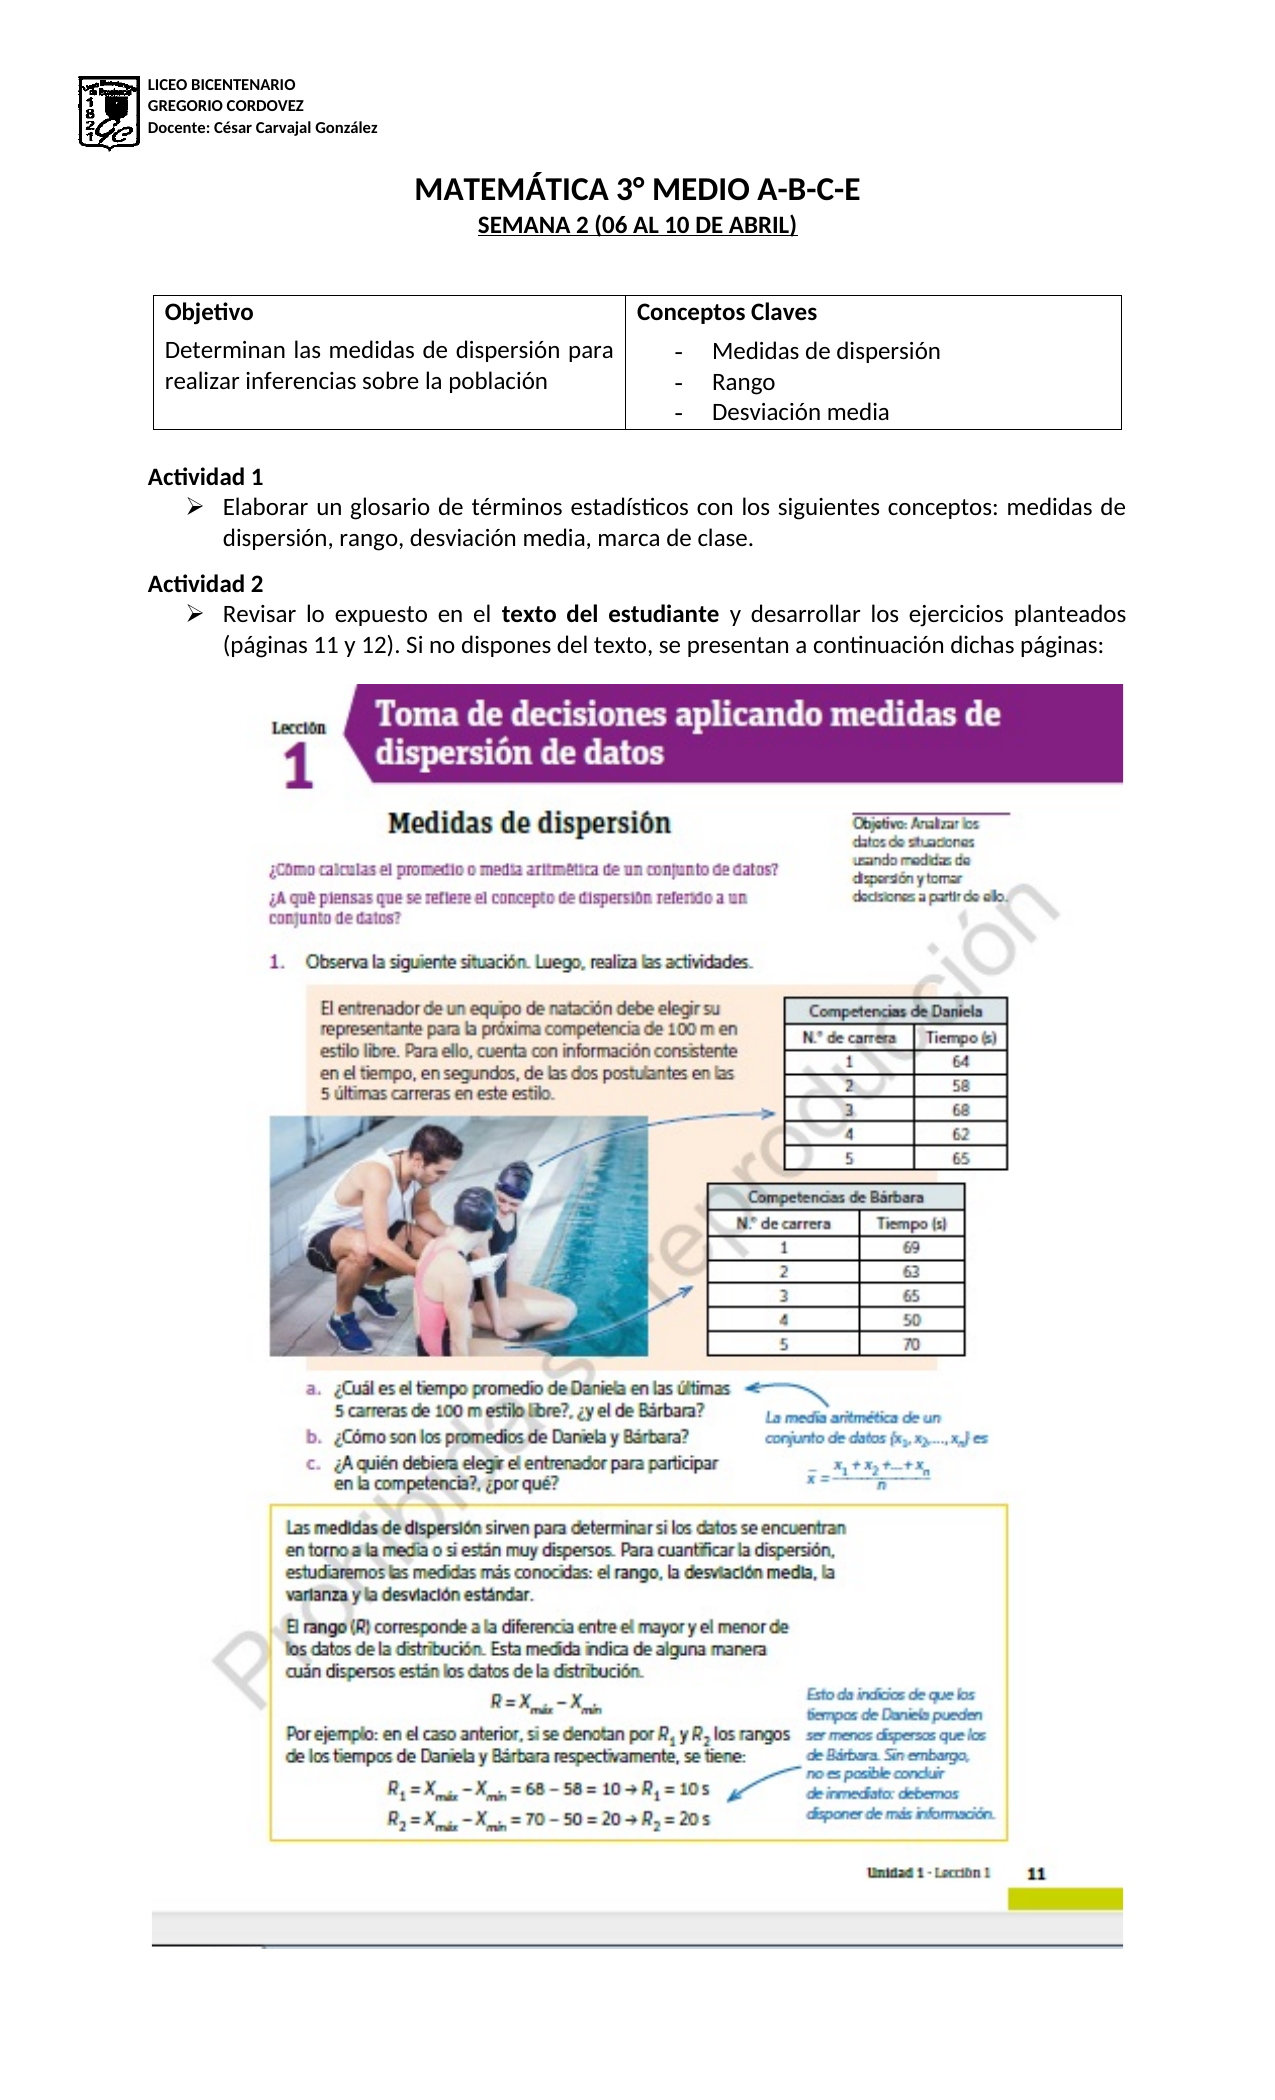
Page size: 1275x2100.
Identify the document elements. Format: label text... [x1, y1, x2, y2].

table_header Objetivo Determinan las medidas de dispersión para realizar inferencias sobre la población [154, 296, 625, 429]
text Actividad 1 [148, 461, 1127, 491]
text Actividad 2 [148, 568, 1127, 598]
text MATEMÁTICA 3° MEDIO A-B-C-E [148, 168, 1127, 209]
list Revisar lo expuesto en el texto del estudiante y desarrollar los ejercicios planteados (páginas 11 y 12). Si no dispones del texto, se presentan a continuación dichas páginas: [185, 598, 1127, 659]
text SEMANA 2 (06 AL 10 DE ABRIL) [148, 209, 1127, 239]
table_header Conceptos Claves Medidas de dispersión Rango Desviación media [626, 296, 1121, 429]
picture [151, 684, 1124, 1949]
list Elaborar un glosario de términos estadísticos con los siguientes conceptos: medidas de dispersión, rango, desviación media, marca de clase. [185, 491, 1127, 552]
